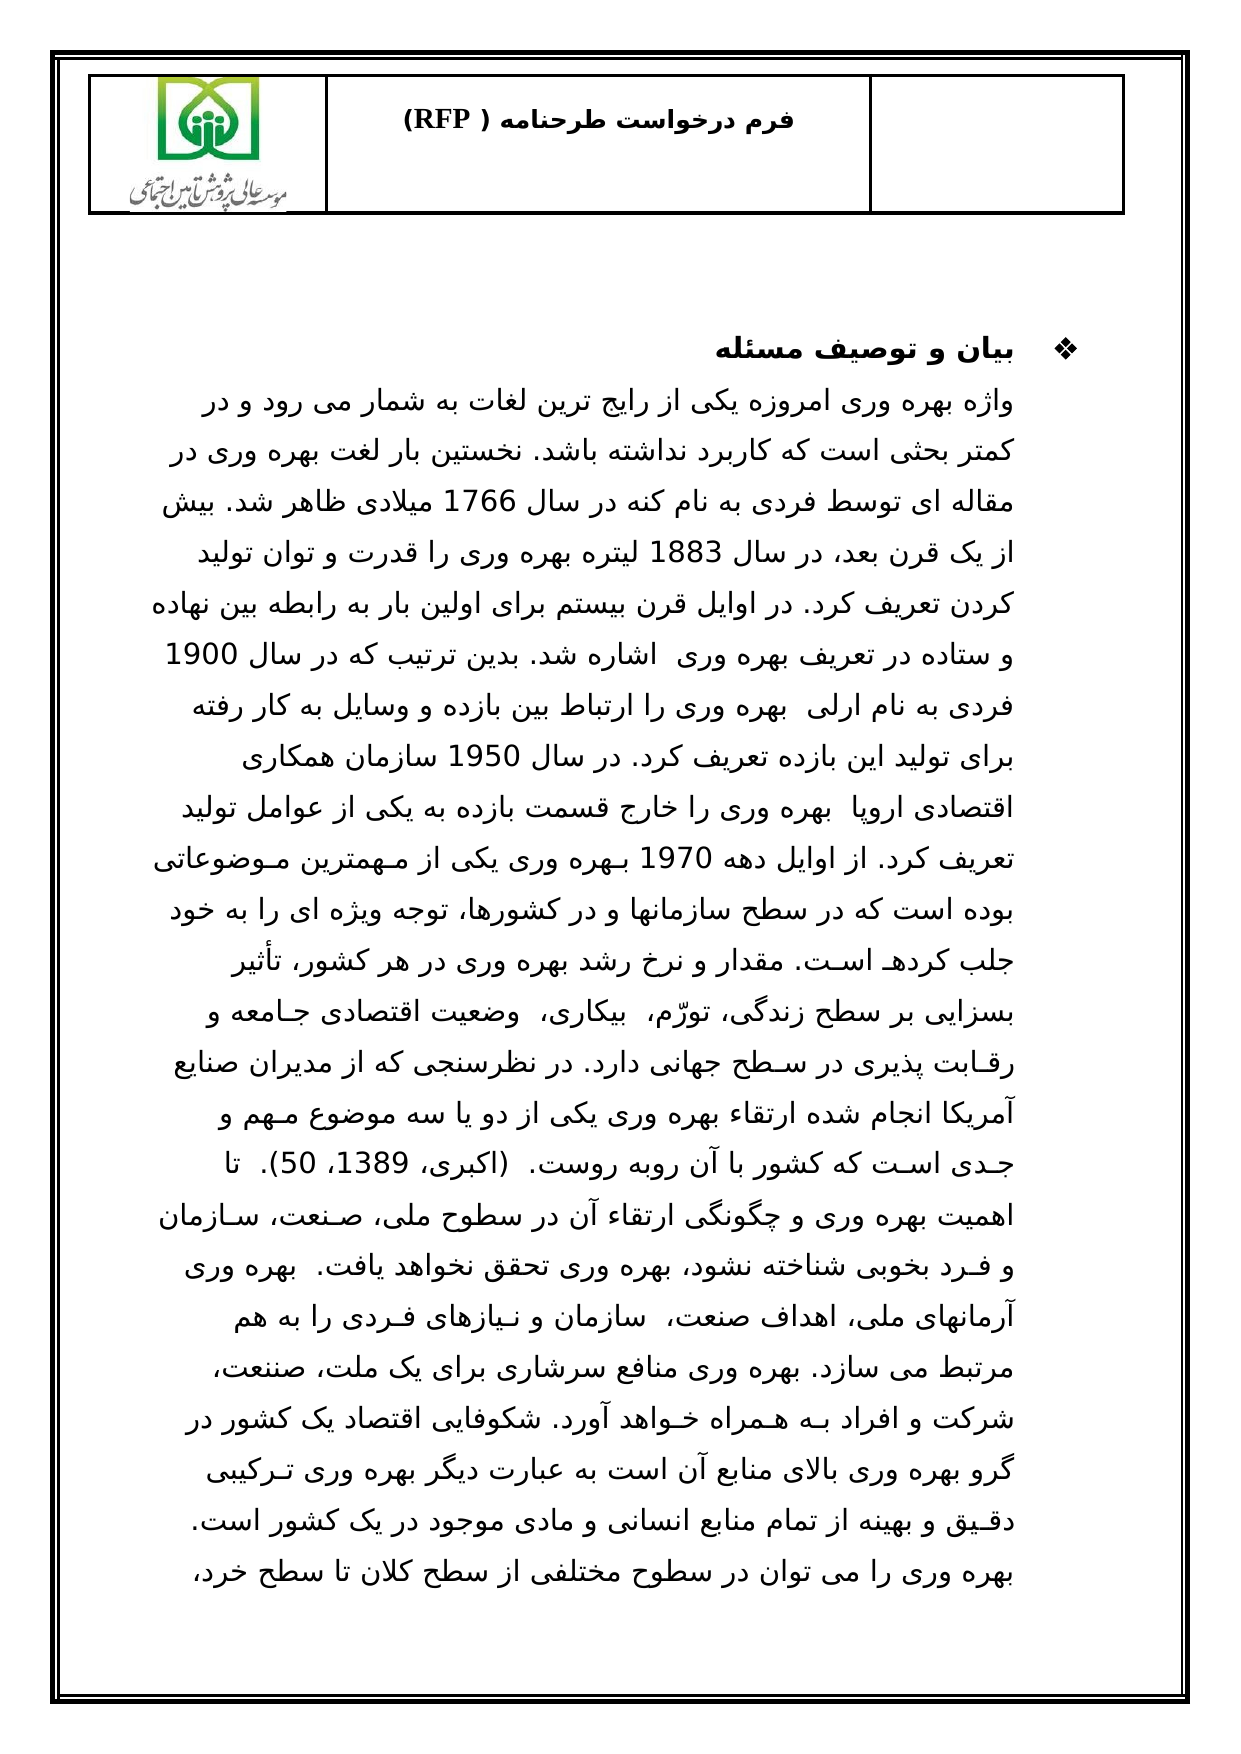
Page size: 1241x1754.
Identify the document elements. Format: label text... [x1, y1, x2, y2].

list بیان و توصیف مسئله [150, 332, 1053, 366]
text واژه بهره وری امروزه یکی از رایج ترین لغات به شمار می رود و در کمتر بحثی است که کاربرد نداشته باشد. نخستین بار لغت بهره وری در مقاله ای توسط فردی به نام کنه در سال 1766 میلادی ظاهر شد. بیش از یک قرن بعد، در سال 1883 لیتره بهره وری را قدرت و توان تولید کردن تعریف کرد. در اوایل قرن بیستم برای اولین بار به رابطه بین نهاده و ستاده در تعریف بهره وری اشاره شد. بدین ترتیب که در سال 1900 فردی به نام ارلی بهره وری را ارتباط بین بازده و وسایل به کار رفته برای تولید این بازده تعریف کرد. در سال 1950 سازمان همکاری اقتصادی اروپا بهره وری را خارج قسمت بازده به یکی از عوامل تولید تعریف کرد. از اوایل دهه 1970 بـهره وری یکی از مـهمترین مـوضوعاتی بوده است که در سطح سازمانها و در کشورها، توجه ویژه ای را به خود جلب کردهـ اسـت. مقدار و نرخ رشد بهره وری در هر کشور، تأثیر بسزایی بر سطح زندگی، تورّم، بیکاری، وضعیت اقتصادی جـامعه و رقـابت پذیری در سـطح جهانی دارد. در نظرسنجی که از مدیران صنایع آمریکا انجام شده ارتقاء بهره وری یکی از دو یا سه موضوع مـهم و جـدی اسـت که کشور با آن روبه روست. (اکبری، 1389، 50). تا اهمیت بهره وری و چگونگی ارتقاء آن در سطوح ملی، صـنعت، سـازمان و فـرد بخوبی شناخته نشود، بهره وری تحقق نخواهد یافت. بهره وری آرمانهای ملی، اهداف صنعت، سازمان و نـیازهای فـردی را به هم مرتبط می سازد. بهره وری منافع سرشاری برای یک ملت، صننعت، شرکت و افراد بـه هـمراه خـواهد آورد. شکوفایی اقتصاد یک کشور در گرو بهره وری بالای منابع آن است به عبارت دیگر بهره وری تـرکیبی دقـیق و بهینه از تمام منابع انسانی و مادی موجود در یک کشور است. [150, 383, 1015, 1537]
picture [129, 77, 287, 212]
